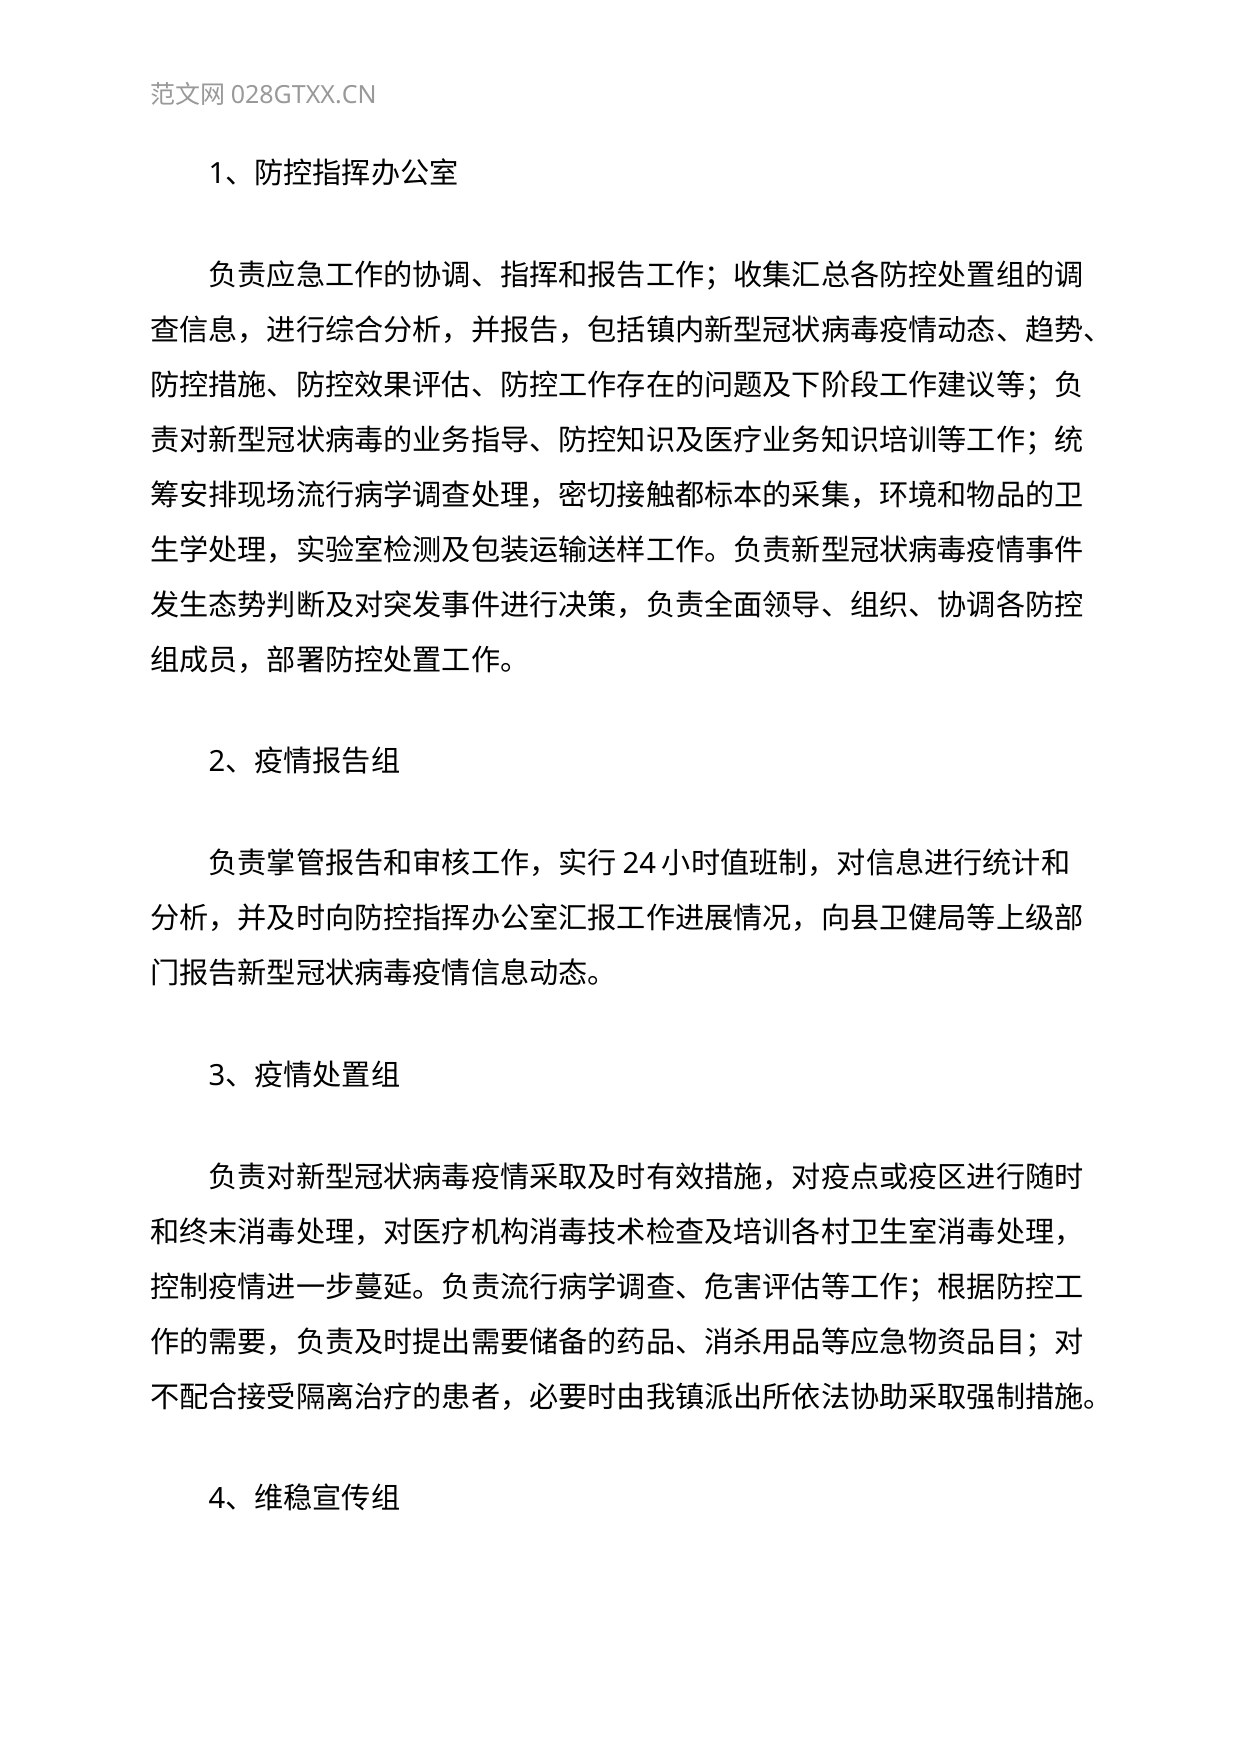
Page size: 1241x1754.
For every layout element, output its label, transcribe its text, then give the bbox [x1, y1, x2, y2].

text 2、疫情报告组 [150, 738, 1090, 780]
text 负责对新型冠状病毒疫情采取及时有效措施，对疫点或疫区进行随时和终末消毒处理，对医疗机构消毒技术检查及培训各村卫生室消毒处理，控制疫情进一步蔓延。负责流行病学调查、危害评估等工作；根据防控工作的需要，负责及时提出需要储备的药品、消杀用品等应急物资品目；对不配合接受隔离治疗的患者，必要时由我镇派出所依法协助采取强制措施。 [150, 1154, 1090, 1416]
text 负责掌管报告和审核工作，实行24小时值班制，对信息进行统计和分析，并及时向防控指挥办公室汇报工作进展情况，向县卫健局等上级部门报告新型冠状病毒疫情信息动态。 [150, 840, 1090, 992]
text 1、防控指挥办公室 [150, 150, 1090, 192]
text 负责应急工作的协调、指挥和报告工作；收集汇总各防控处置组的调查信息，进行综合分析，并报告，包括镇内新型冠状病毒疫情动态、趋势、防控措施、防控效果评估、防控工作存在的问题及下阶段工作建议等；负责对新型冠状病毒的业务指导、防控知识及医疗业务知识培训等工作；统筹安排现场流行病学调查处理，密切接触都标本的采集，环境和物品的卫生学处理，实验室检测及包装运输送样工作。负责新型冠状病毒疫情事件发生态势判断及对突发事件进行决策，负责全面领导、组织、协调各防控组成员，部署防控处置工作。 [150, 252, 1090, 678]
text 4、维稳宣传组 [150, 1475, 1090, 1517]
text 3、疫情处置组 [150, 1052, 1090, 1094]
